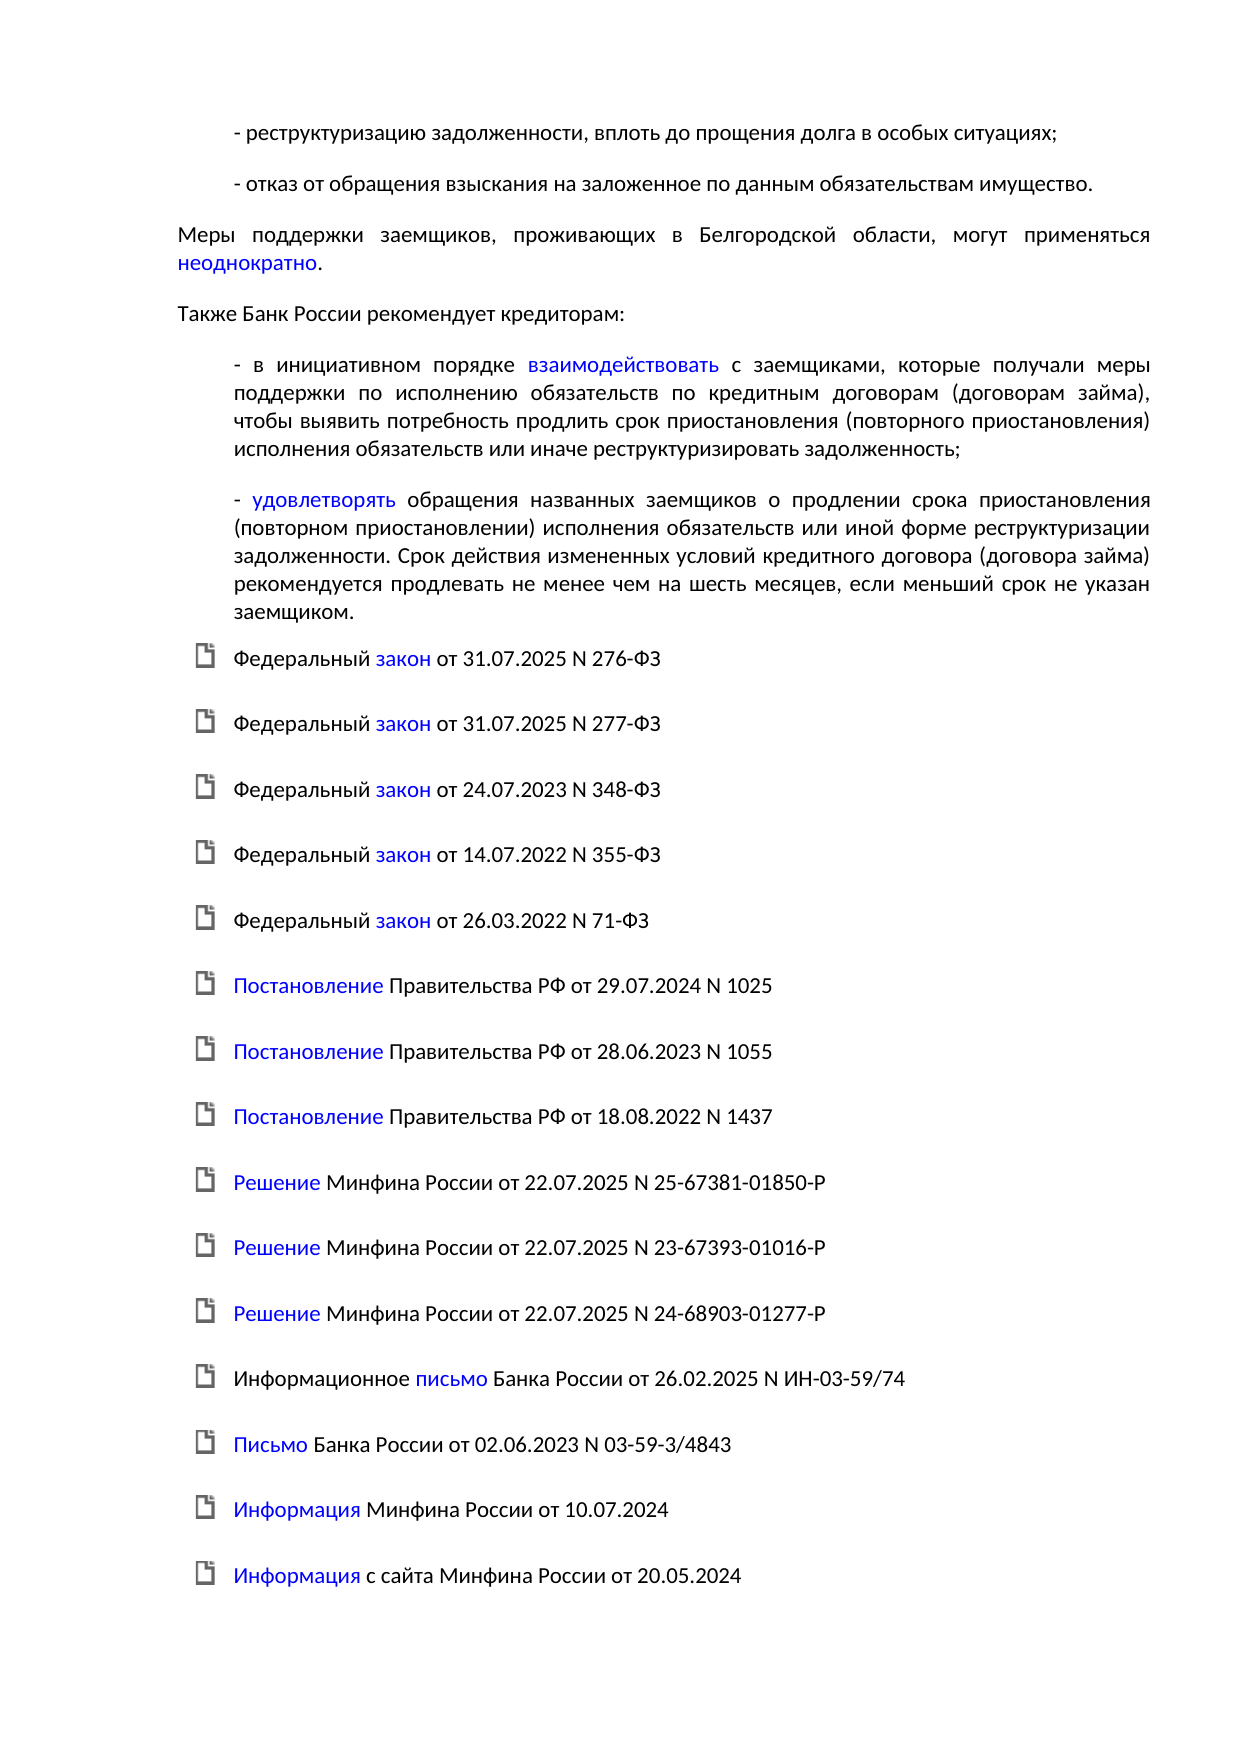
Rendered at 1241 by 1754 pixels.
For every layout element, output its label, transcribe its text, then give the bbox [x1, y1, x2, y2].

text - реструктуризацию задолженности, вплоть до прощения долга в особых ситуациях; [233, 118, 1152, 146]
picture [195, 1364, 215, 1388]
picture [195, 971, 215, 995]
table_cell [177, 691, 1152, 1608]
picture [195, 1102, 215, 1126]
text Также Банк России рекомендует кредиторам: [177, 299, 1152, 327]
picture [195, 1430, 215, 1454]
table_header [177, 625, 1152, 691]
picture [195, 643, 215, 668]
picture [195, 709, 215, 733]
picture [195, 1167, 215, 1192]
text - в инициативном порядке взаимодействовать с заемщиками, которые получали меры поддержки по исполнению обязательств по кредитным договорам (договорам займа), чтобы выявить потребность продлить срок приостановления (повторного приостановления) исполнения обязательств или иначе реструктуризировать задолженность; [233, 350, 1152, 462]
text Меры поддержки заемщиков, проживающих в Белгородской области, могут применяться неоднократно. [177, 220, 1152, 276]
picture [195, 1495, 215, 1519]
text - удовлетворять обращения названных заемщиков о продлении срока приостановления (повторном приостановлении) исполнения обязательств или иной форме реструктуризации задолженности. Срок действия измененных условий кредитного договора (договора займа) рекомендуется продлевать не менее чем на шесть месяцев, если меньший срок не указан заемщиком. [233, 485, 1152, 625]
text - отказ от обращения взыскания на заложенное по данным обязательствам имущество. [233, 169, 1152, 197]
picture [195, 1233, 215, 1257]
picture [195, 1036, 215, 1061]
picture [195, 840, 215, 864]
picture [195, 1298, 215, 1323]
picture [195, 774, 215, 799]
picture [195, 1561, 215, 1585]
picture [195, 905, 215, 930]
